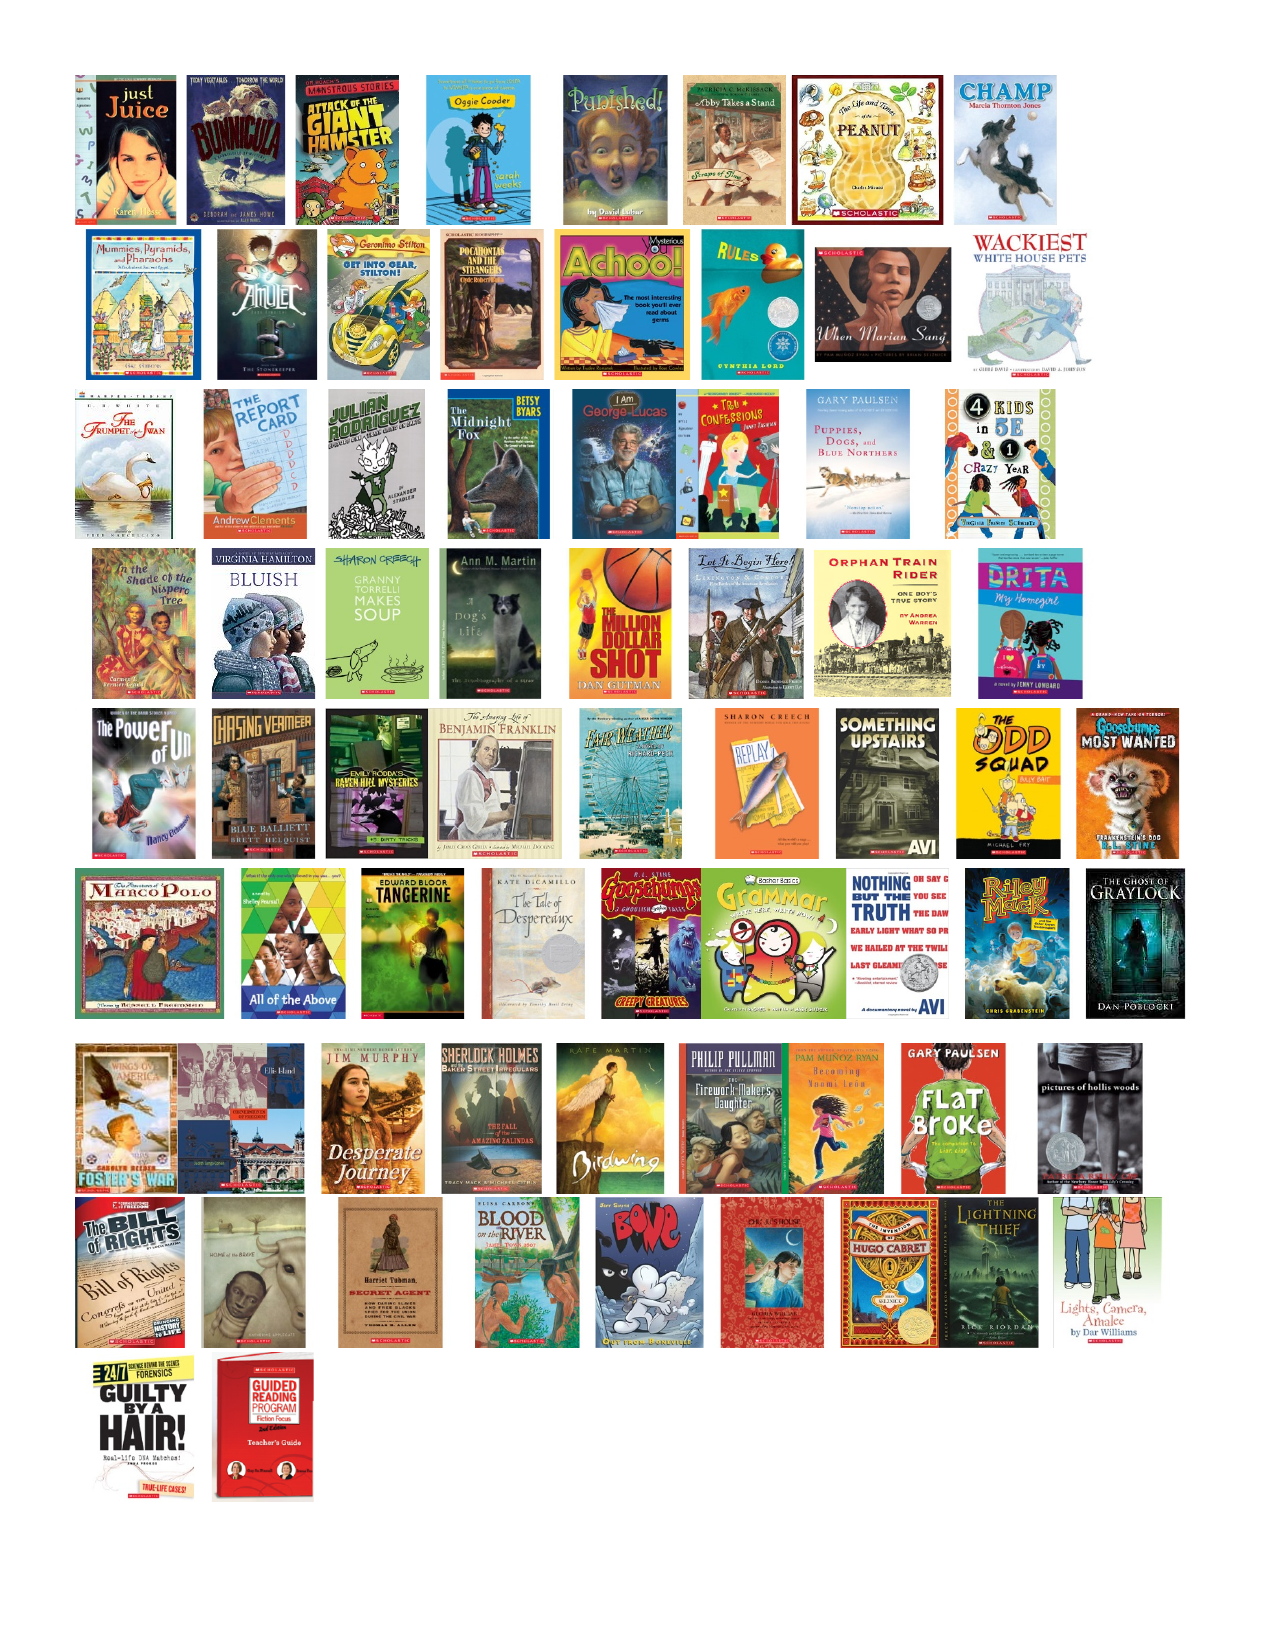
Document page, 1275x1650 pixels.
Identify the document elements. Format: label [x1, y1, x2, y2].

picture [75, 389, 176, 539]
picture [789, 389, 927, 539]
picture [440, 229, 544, 380]
picture [961, 229, 1099, 380]
picture [961, 548, 1099, 699]
picture [186, 389, 324, 539]
picture [325, 708, 1180, 859]
picture [409, 75, 786, 225]
picture [430, 389, 567, 539]
picture [217, 229, 318, 380]
picture [75, 548, 316, 699]
picture [328, 389, 425, 539]
picture [953, 75, 1057, 225]
picture [791, 75, 944, 225]
picture [75, 1352, 314, 1502]
picture [325, 548, 429, 699]
picture [572, 389, 779, 539]
picture [814, 548, 952, 699]
picture [701, 229, 805, 380]
picture [553, 229, 691, 380]
picture [186, 75, 286, 225]
picture [75, 868, 1186, 1019]
picture [814, 229, 952, 380]
picture [295, 75, 399, 225]
picture [75, 1197, 1176, 1348]
picture [931, 389, 1069, 539]
picture [551, 548, 804, 699]
picture [327, 229, 430, 380]
picture [75, 75, 177, 225]
picture [75, 1043, 1158, 1194]
picture [439, 548, 542, 699]
picture [75, 708, 315, 859]
picture [75, 229, 212, 380]
